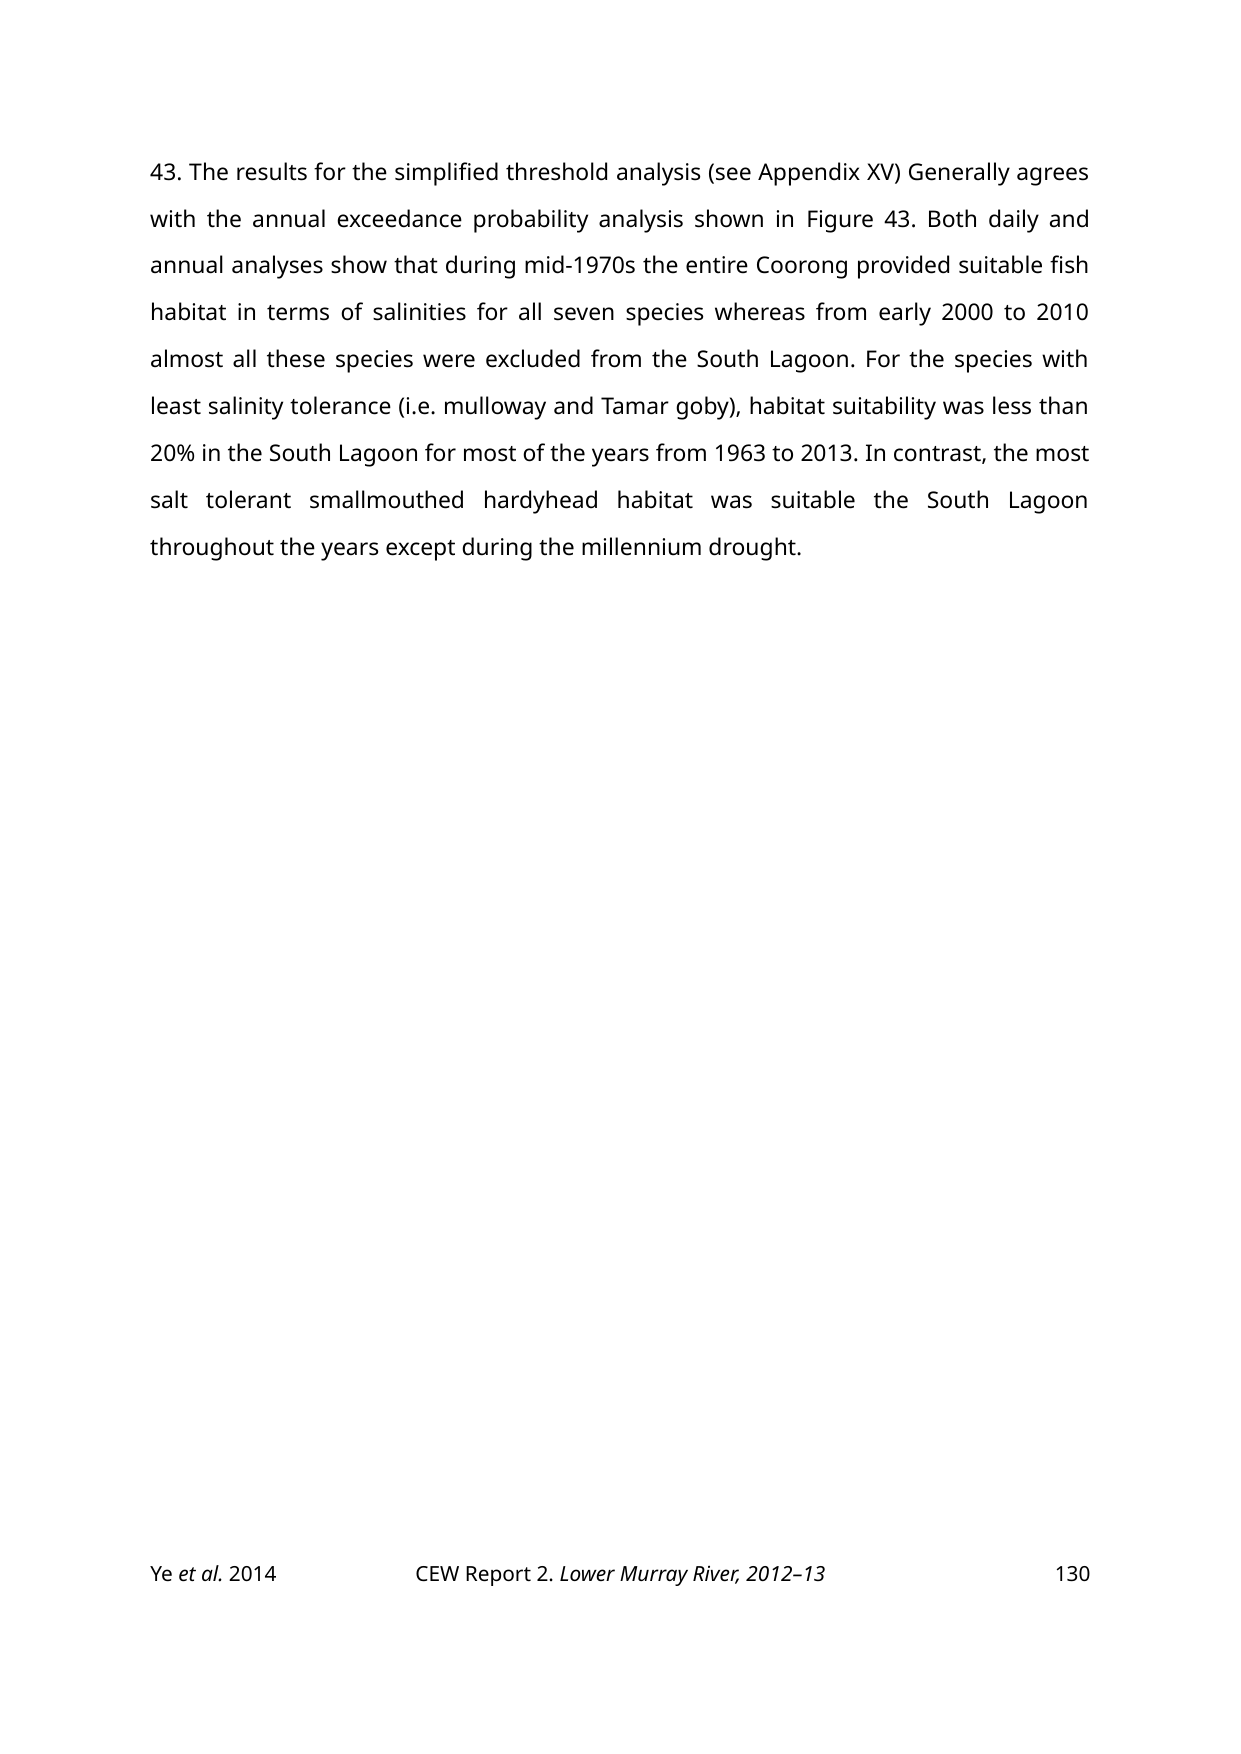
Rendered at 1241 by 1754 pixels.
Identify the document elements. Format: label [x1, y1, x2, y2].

text [150, 156, 1090, 562]
